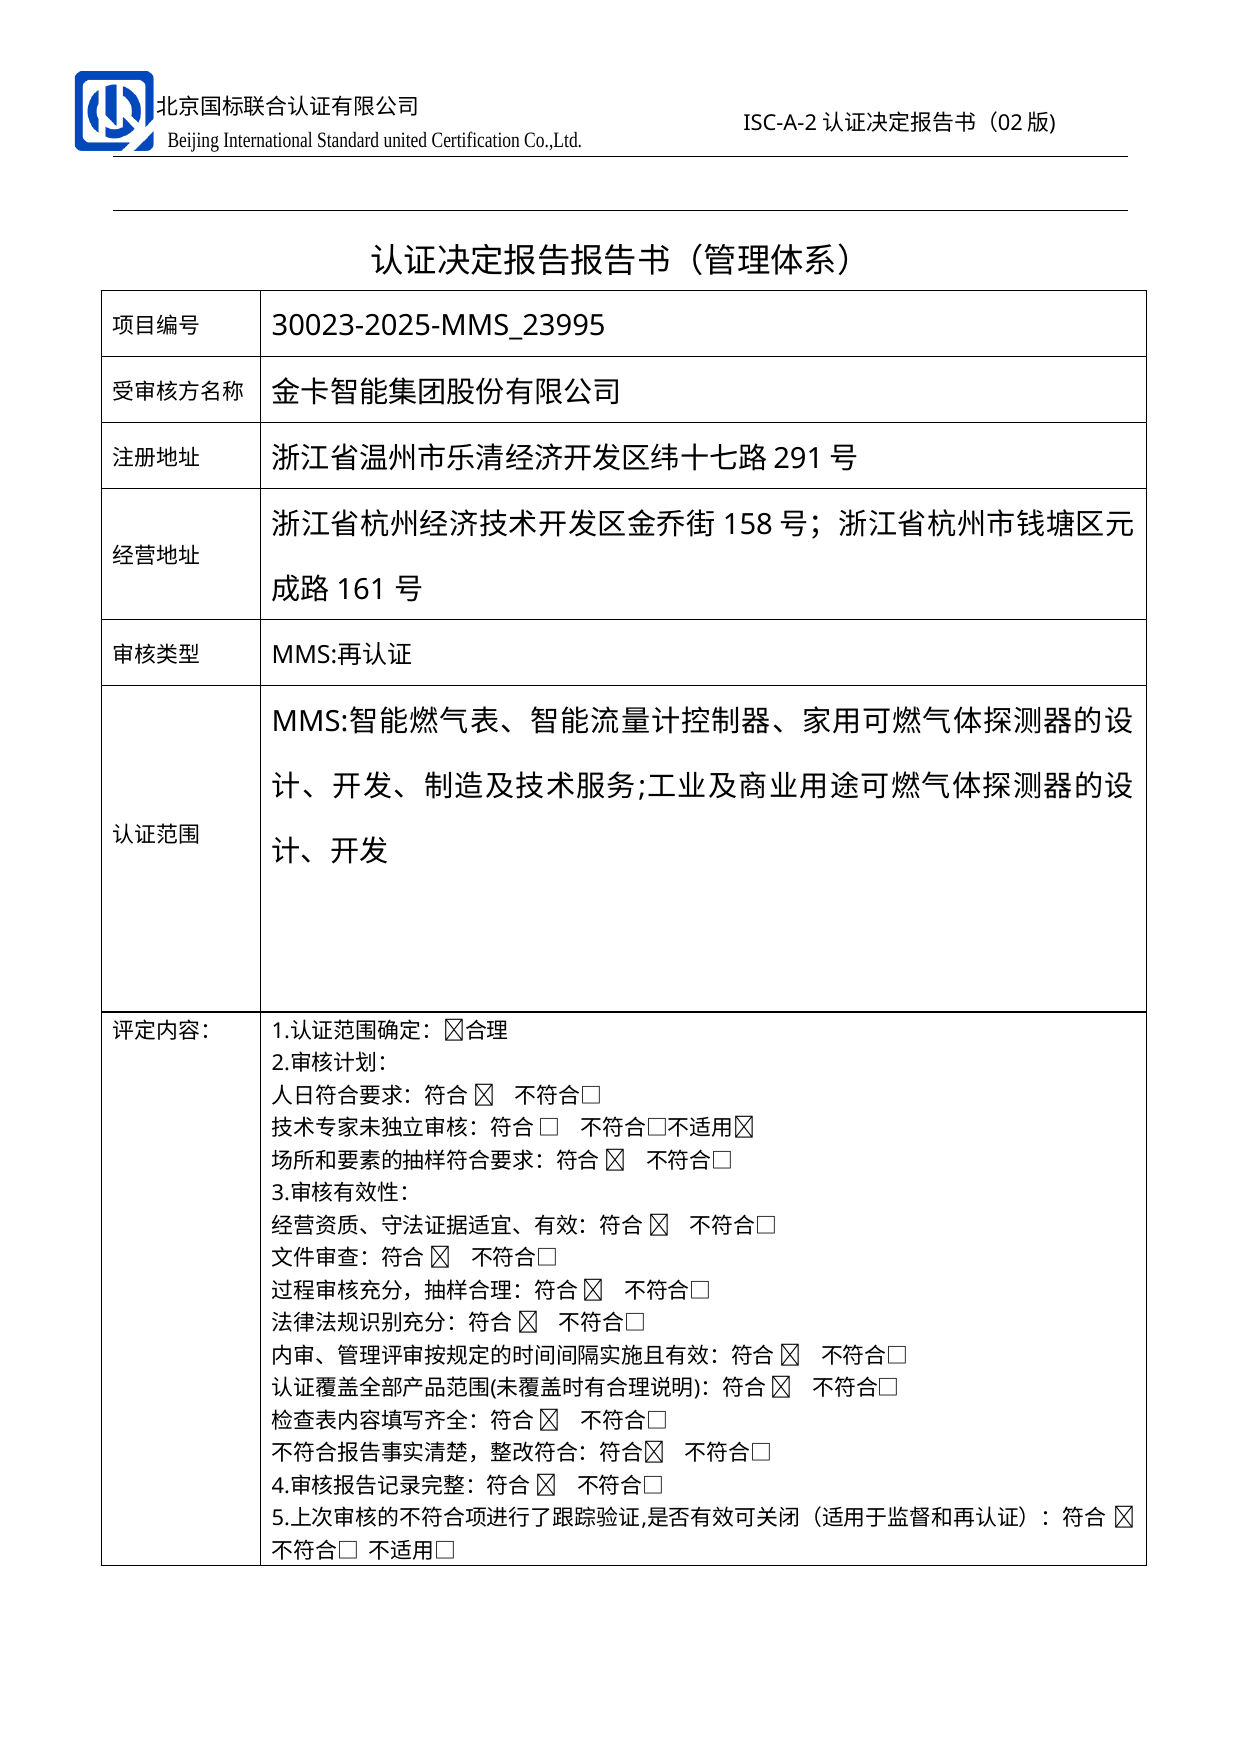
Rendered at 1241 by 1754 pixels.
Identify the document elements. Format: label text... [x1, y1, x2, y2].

table_cell 注册地址 [102, 423, 260, 488]
table_header 30023-2025-MMS_23995 [261, 291, 1146, 356]
table_cell 浙江省杭州经济技术开发区金乔街158号；浙江省杭州市钱塘区元成路 161 号 [261, 489, 1146, 619]
table_cell MMS:智能燃气表、智能流量计控制器、家用可燃气体探测器的设计、开发、制造及技术服务;工业及商业用途可燃气体探测器的设计、开发 [261, 686, 1146, 1011]
table_cell 受审核方名称 [102, 357, 260, 422]
table_cell 金卡智能集团股份有限公司 [261, 357, 1146, 422]
table_cell MMS:再认证 [261, 620, 1146, 685]
text 认证决定报告报告书（管理体系） [112, 225, 1128, 290]
table_cell 认证范围 [102, 686, 260, 1011]
table_header 项目编号 [102, 291, 260, 356]
table_cell 浙江省温州市乐清经济开发区纬十七路291号 [261, 423, 1146, 488]
table_cell 评定内容： [102, 1013, 260, 1565]
table_cell 审核类型 [102, 620, 260, 685]
picture [74, 71, 154, 151]
table_cell 经营地址 [102, 489, 260, 619]
